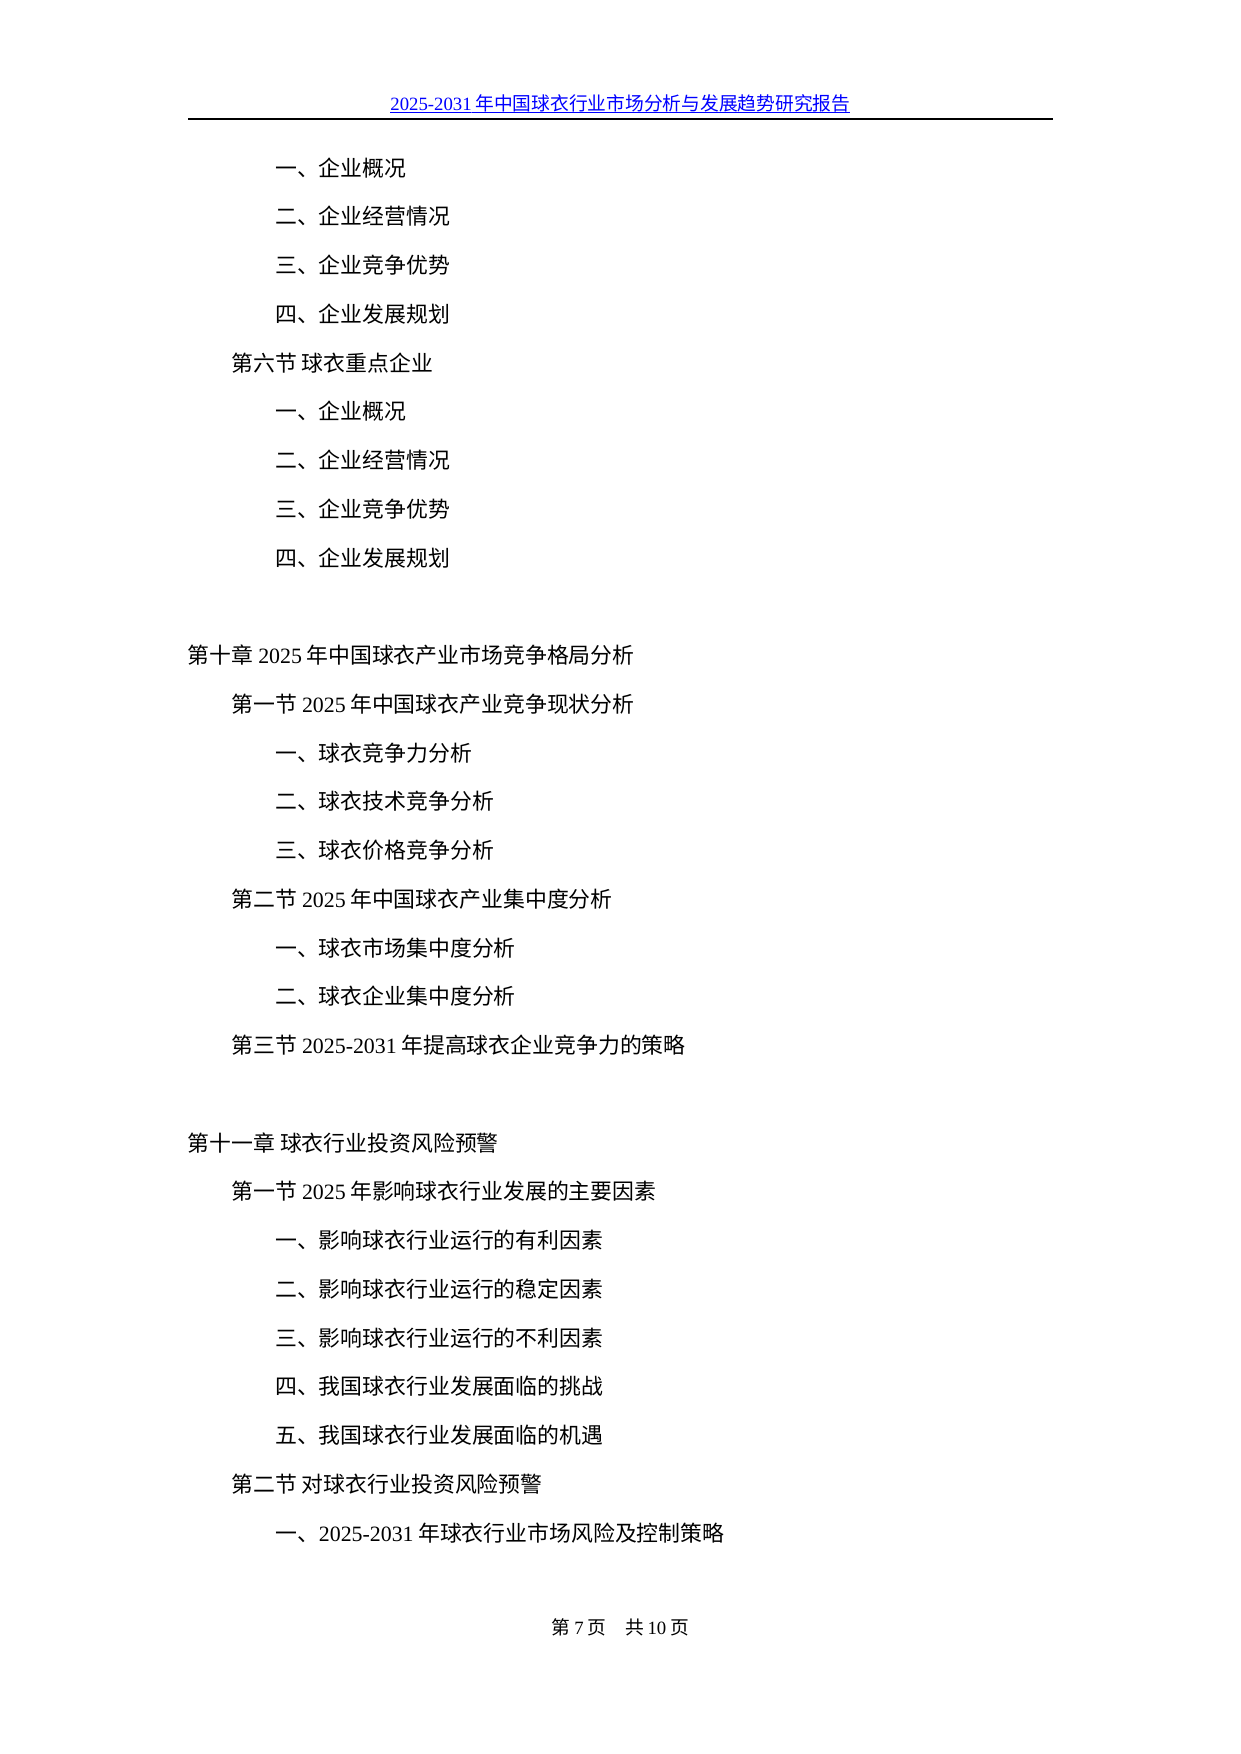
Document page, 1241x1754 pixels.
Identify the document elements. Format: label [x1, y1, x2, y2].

text [187, 150, 1053, 1548]
